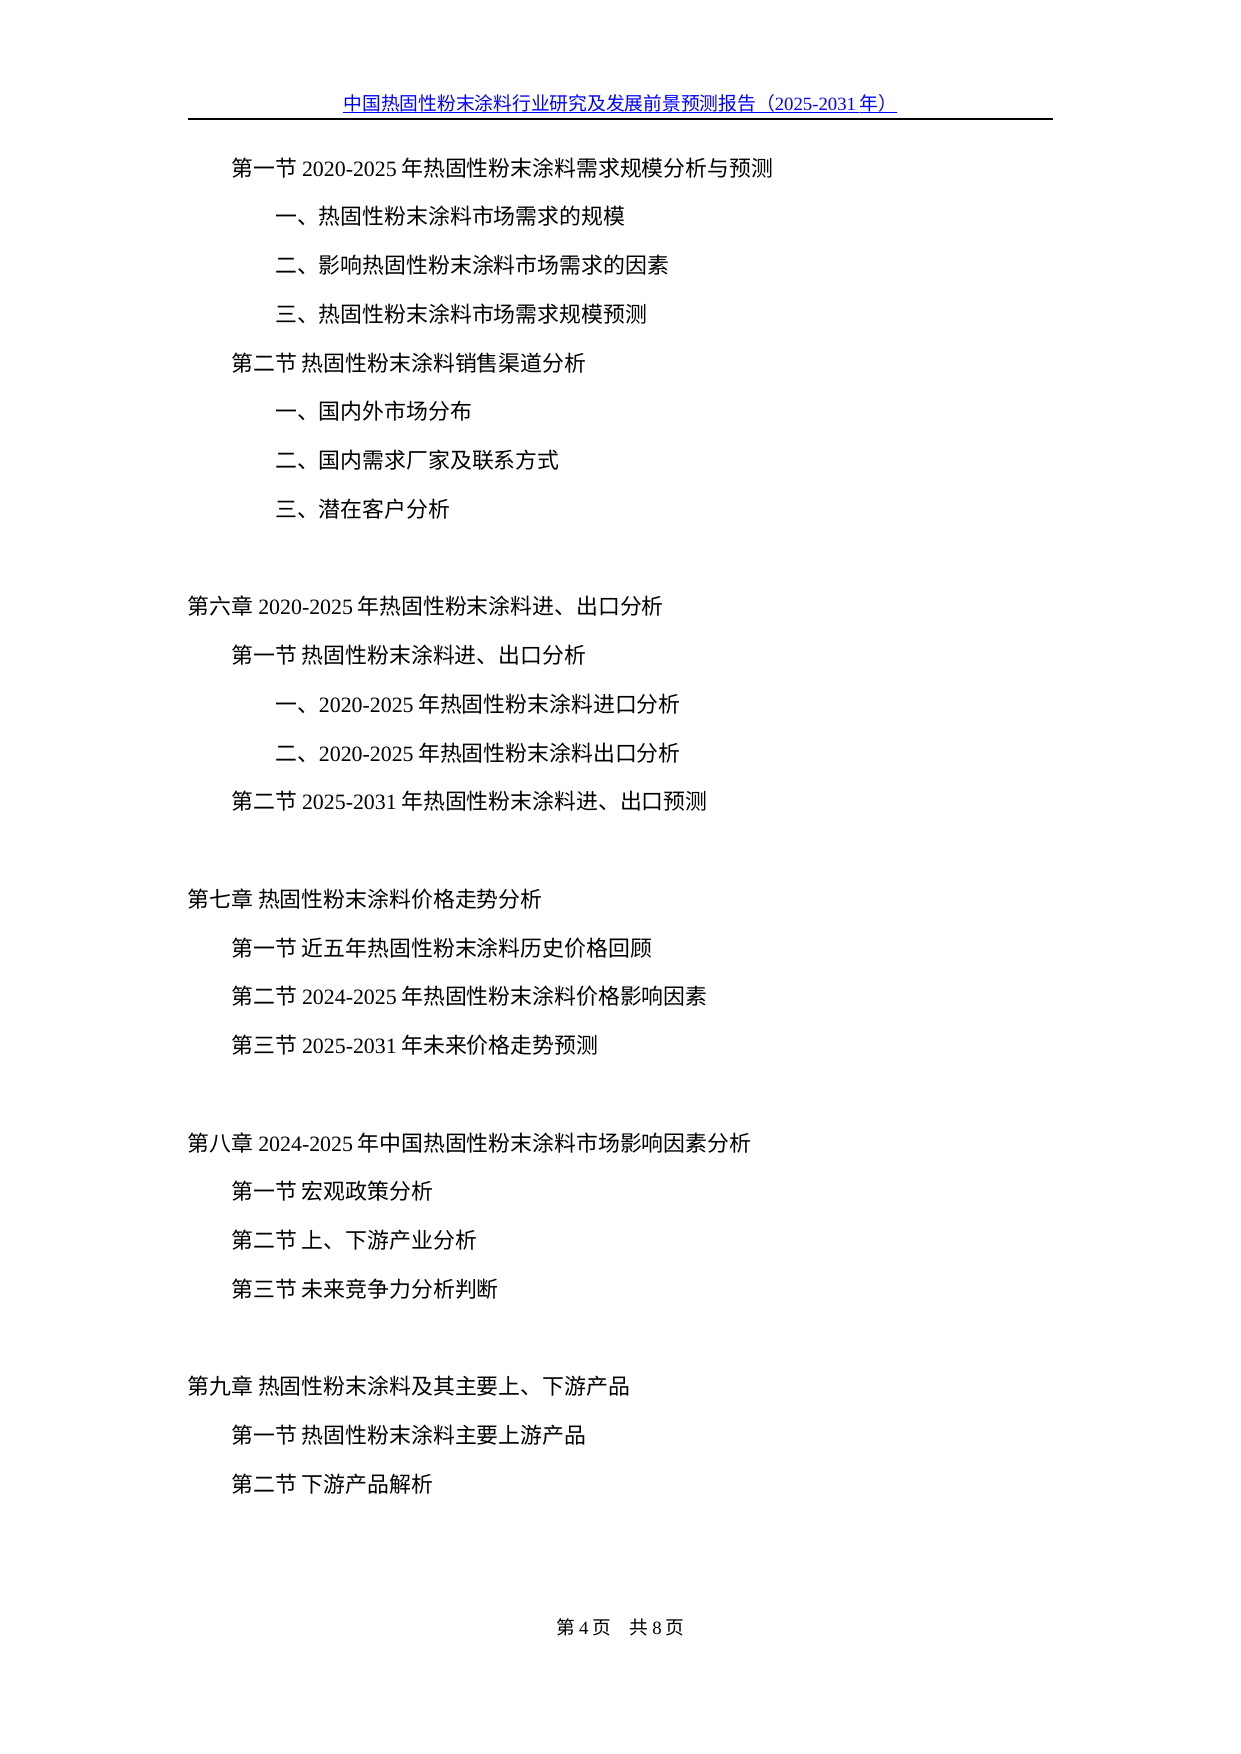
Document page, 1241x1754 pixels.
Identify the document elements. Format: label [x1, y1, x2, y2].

text [187, 150, 1053, 1499]
